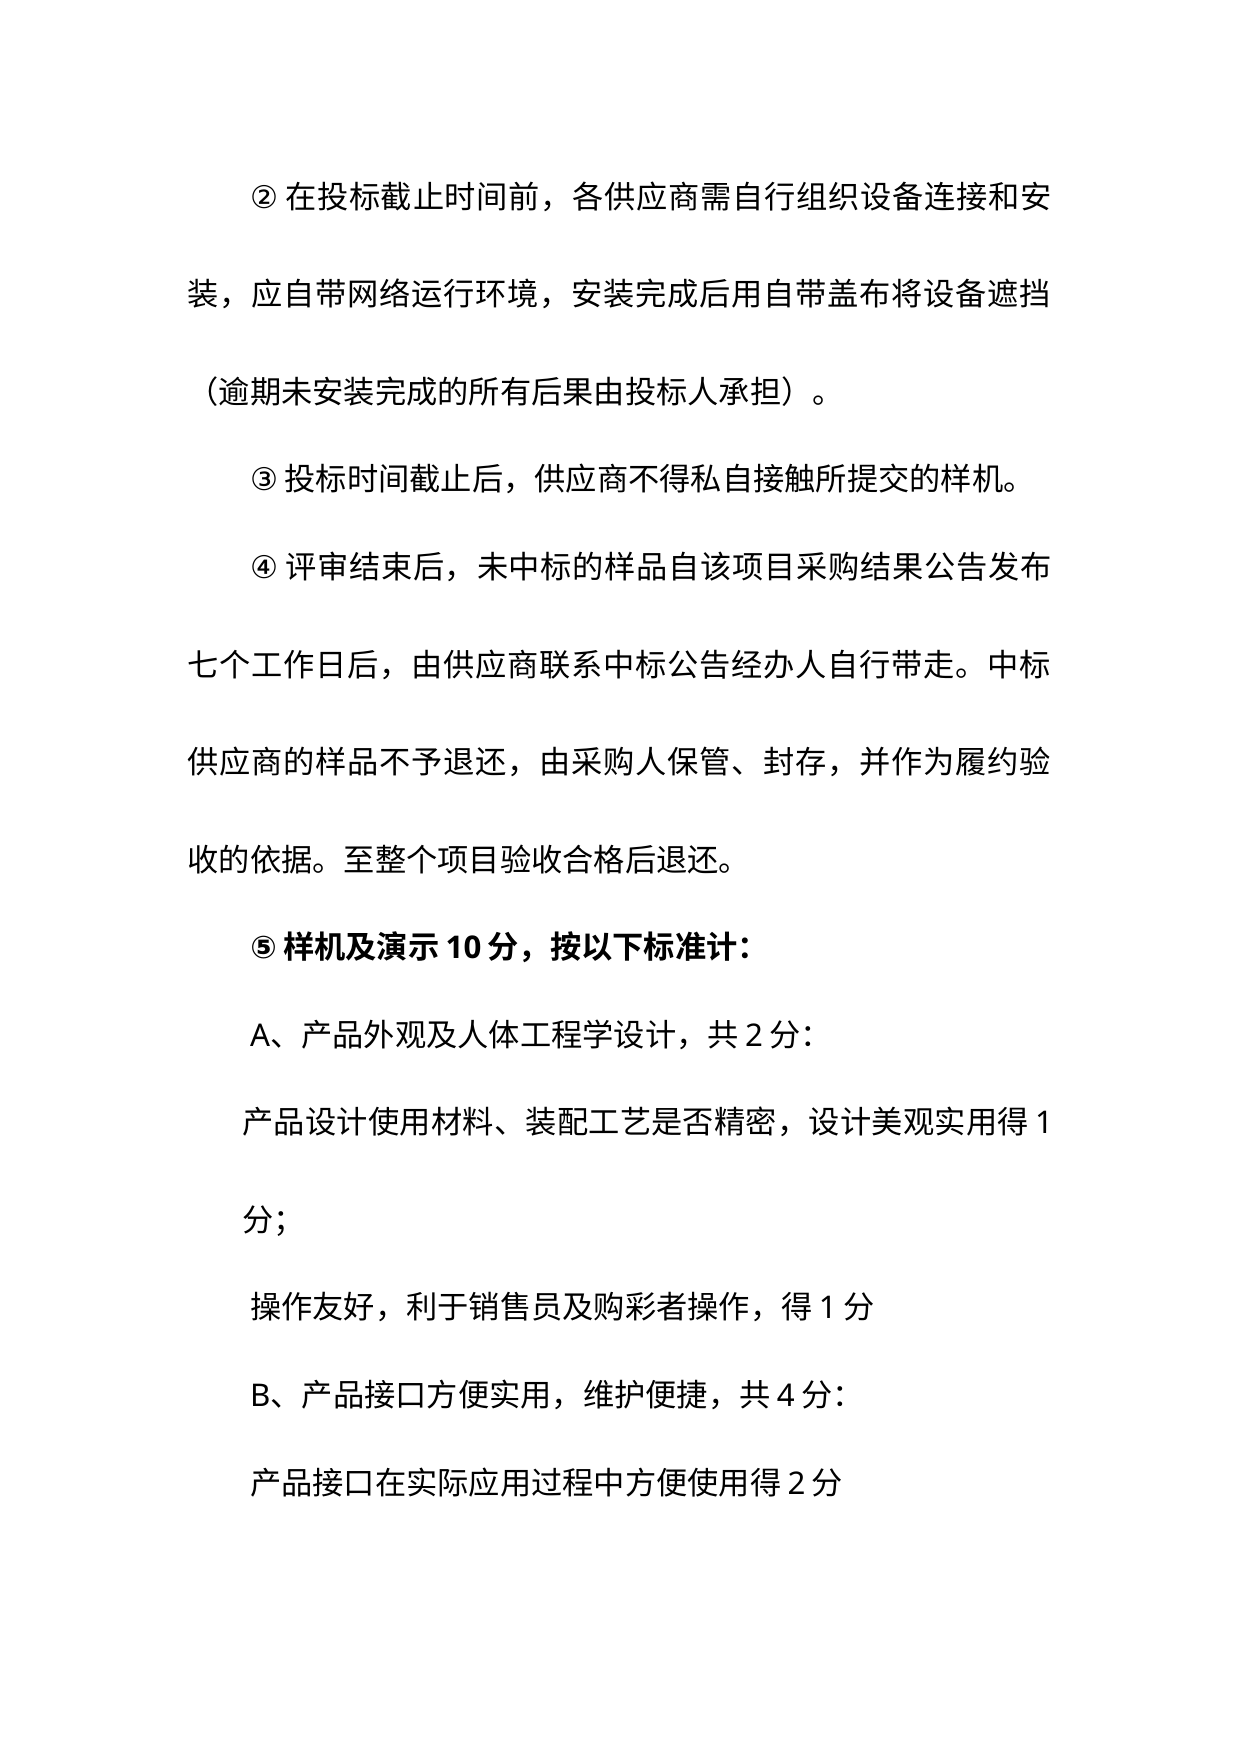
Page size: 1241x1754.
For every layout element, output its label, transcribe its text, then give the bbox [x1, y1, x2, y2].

text 操作友好，利于销售员及购彩者操作，得1分 [187, 1273, 1053, 1338]
text 产品设计使用材料、装配工艺是否精密，设计美观实用得1分； [242, 1088, 1053, 1250]
text A、产品外观及人体工程学设计，共2分： [187, 1000, 1053, 1065]
text B、产品接口方便实用，维护便捷，共4分： [187, 1361, 1053, 1426]
text ⑤样机及演示10分，按以下标准计： [187, 912, 1053, 977]
text ②在投标截止时间前，各供应商需自行组织设备连接和安装，应自带网络运行环境，安装完成后用自带盖布将设备遮挡（逾期未安装完成的所有后果由投标人承担）。 [187, 162, 1053, 422]
text ③投标时间截止后，供应商不得私自接触所提交的样机。 [187, 444, 1053, 509]
text 产品接口在实际应用过程中方便使用得2分 [187, 1448, 1053, 1513]
text ④评审结束后，未中标的样品自该项目采购结果公告发布七个工作日后，由供应商联系中标公告经办人自行带走。中标供应商的样品不予退还，由采购人保管、封存，并作为履约验收的依据。至整个项目验收合格后退还。 [187, 532, 1053, 890]
